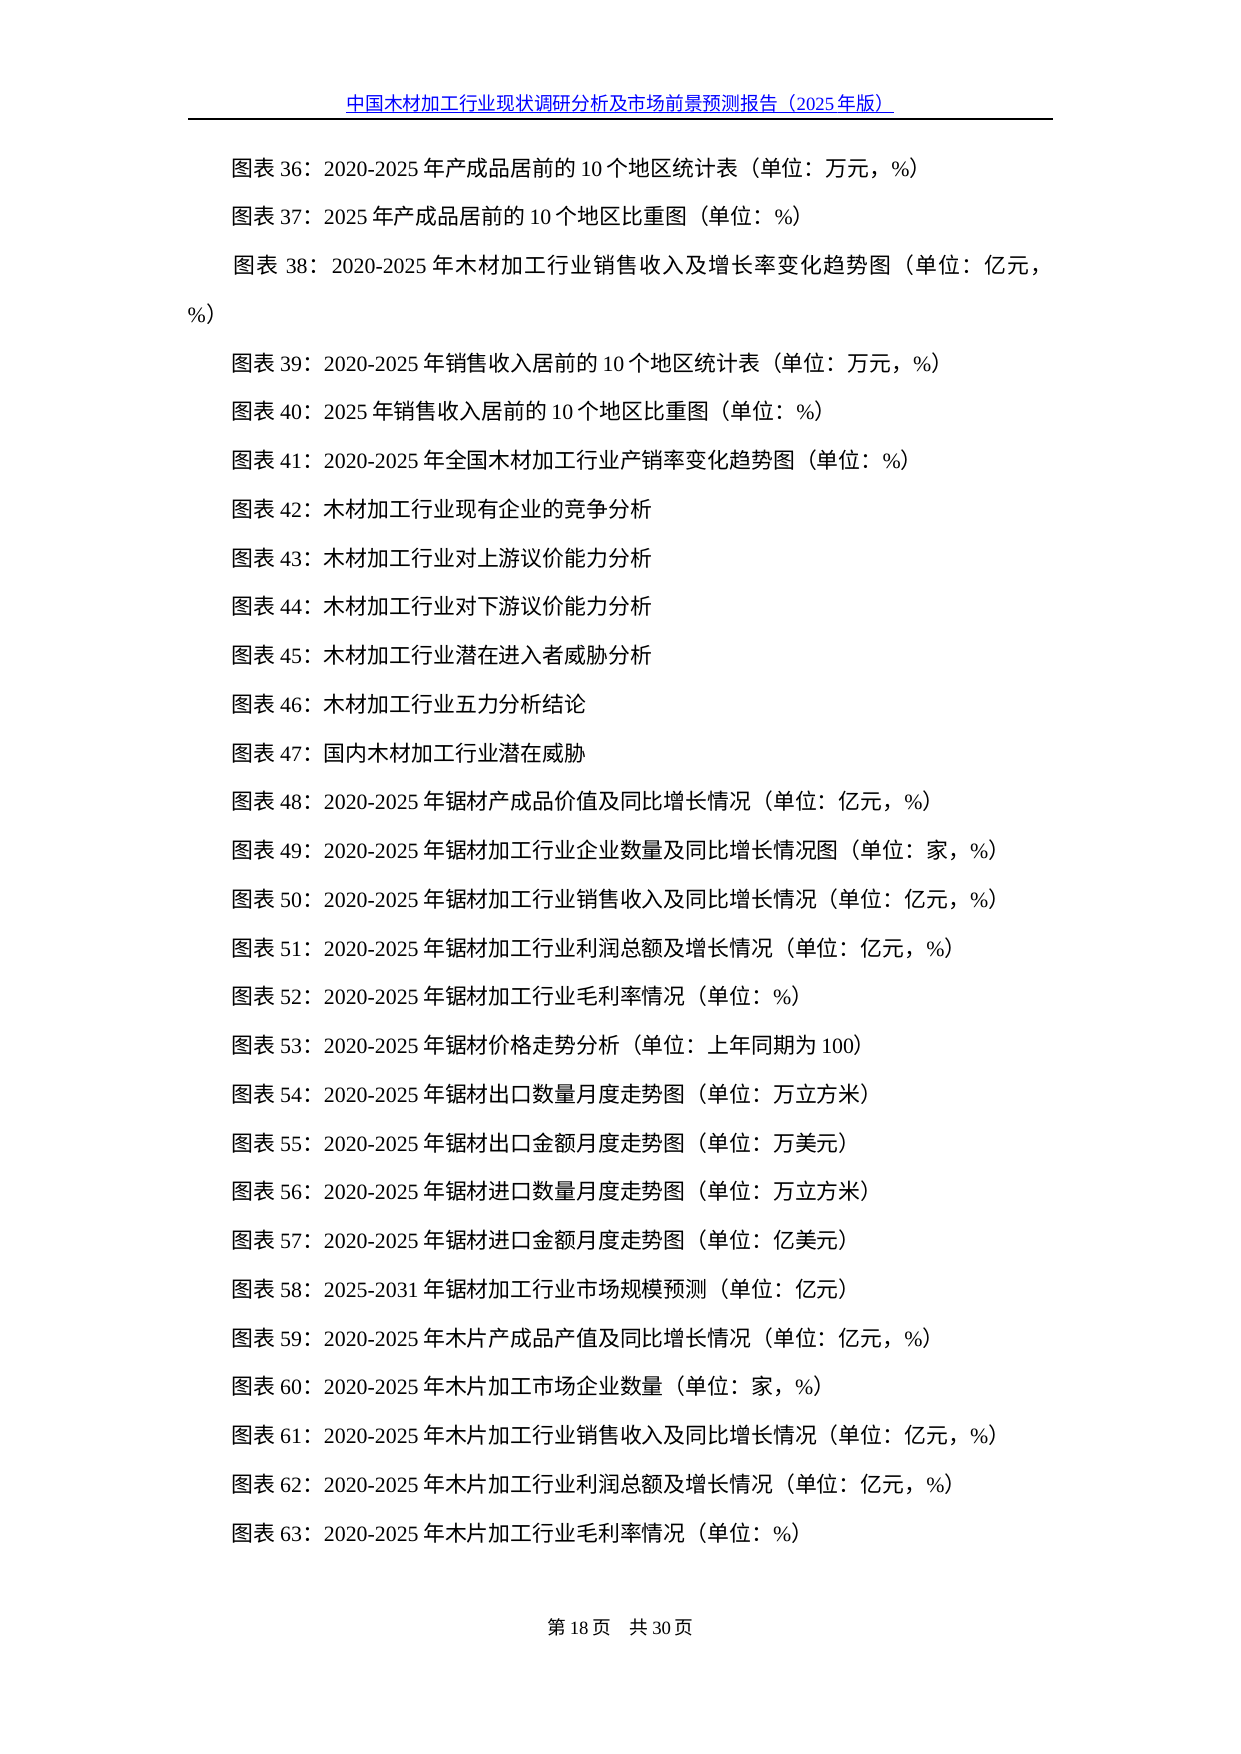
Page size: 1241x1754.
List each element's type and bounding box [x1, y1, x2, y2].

text [187, 150, 1053, 1548]
